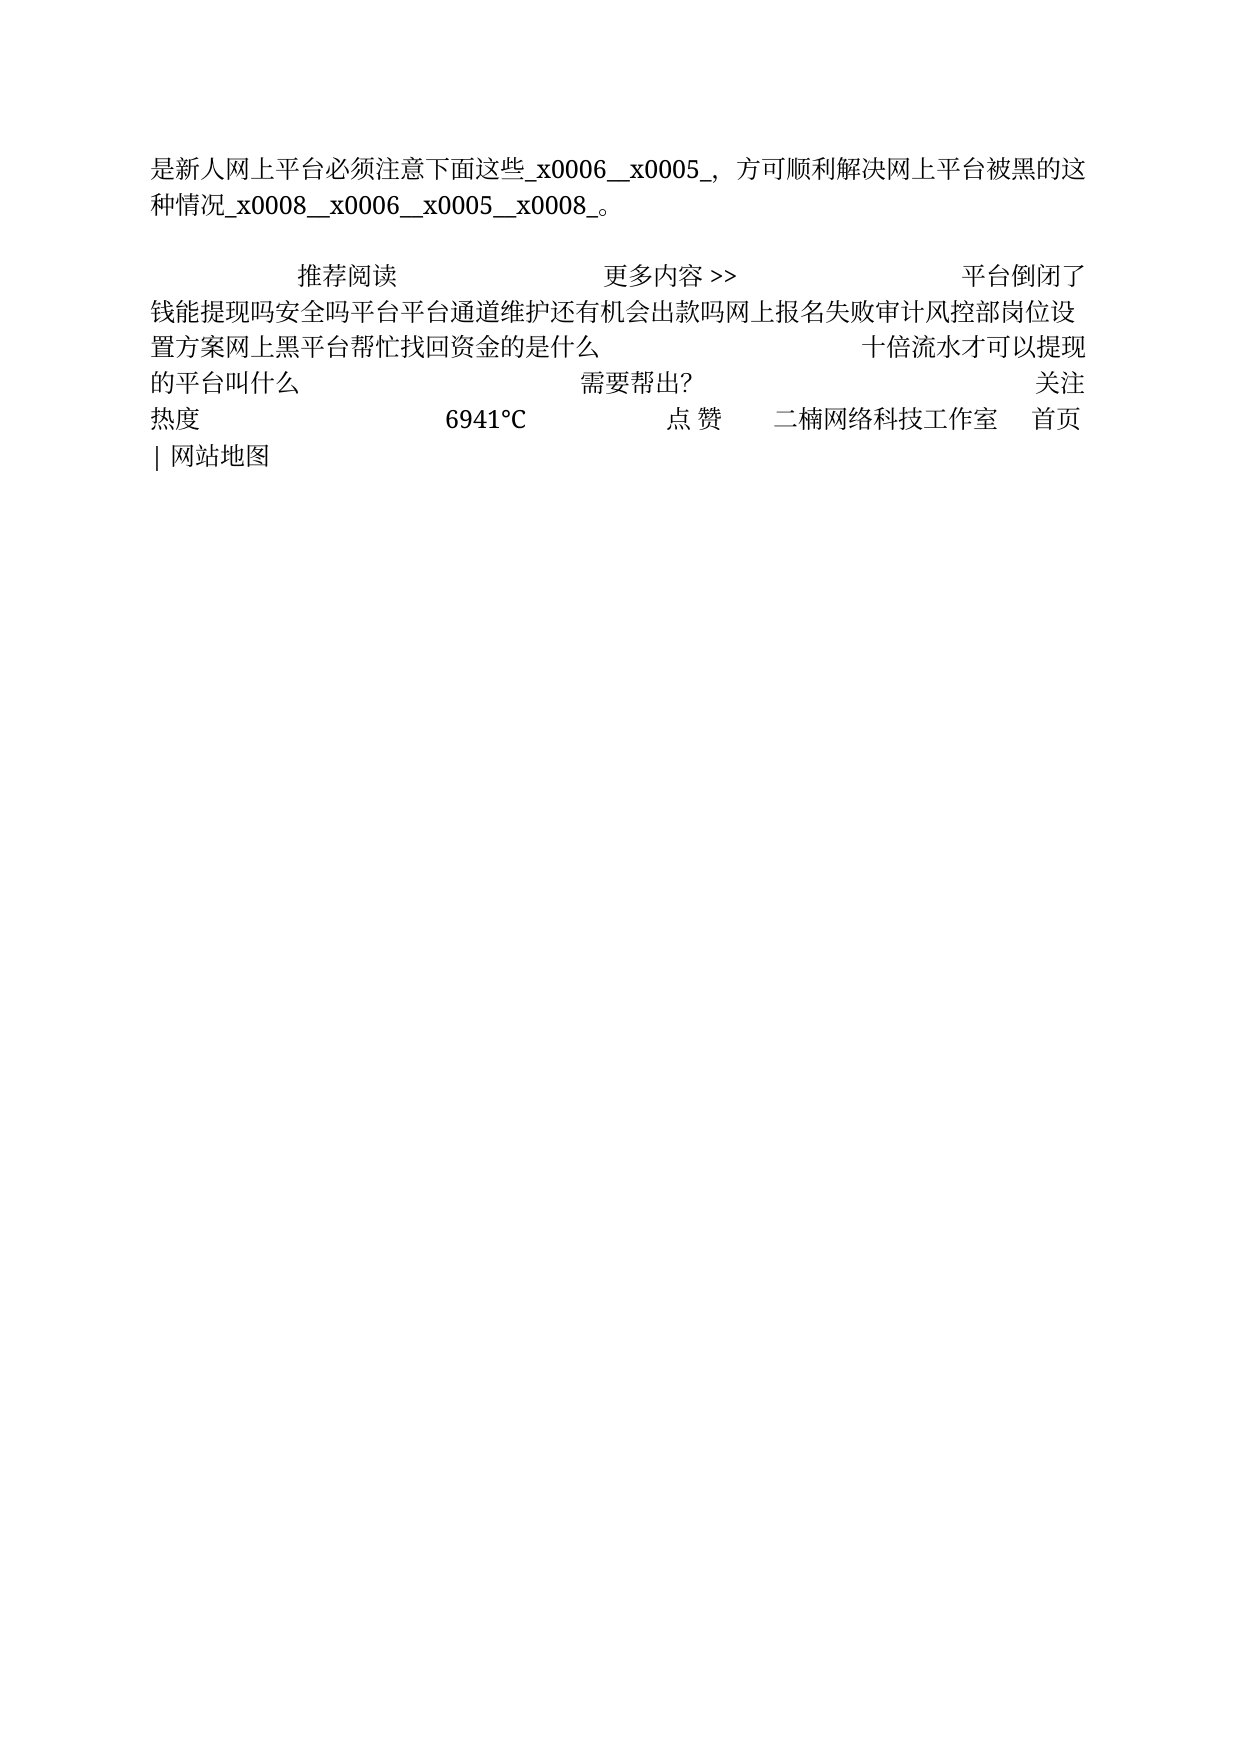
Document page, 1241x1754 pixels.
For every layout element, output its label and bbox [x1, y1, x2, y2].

text [150, 150, 1090, 472]
